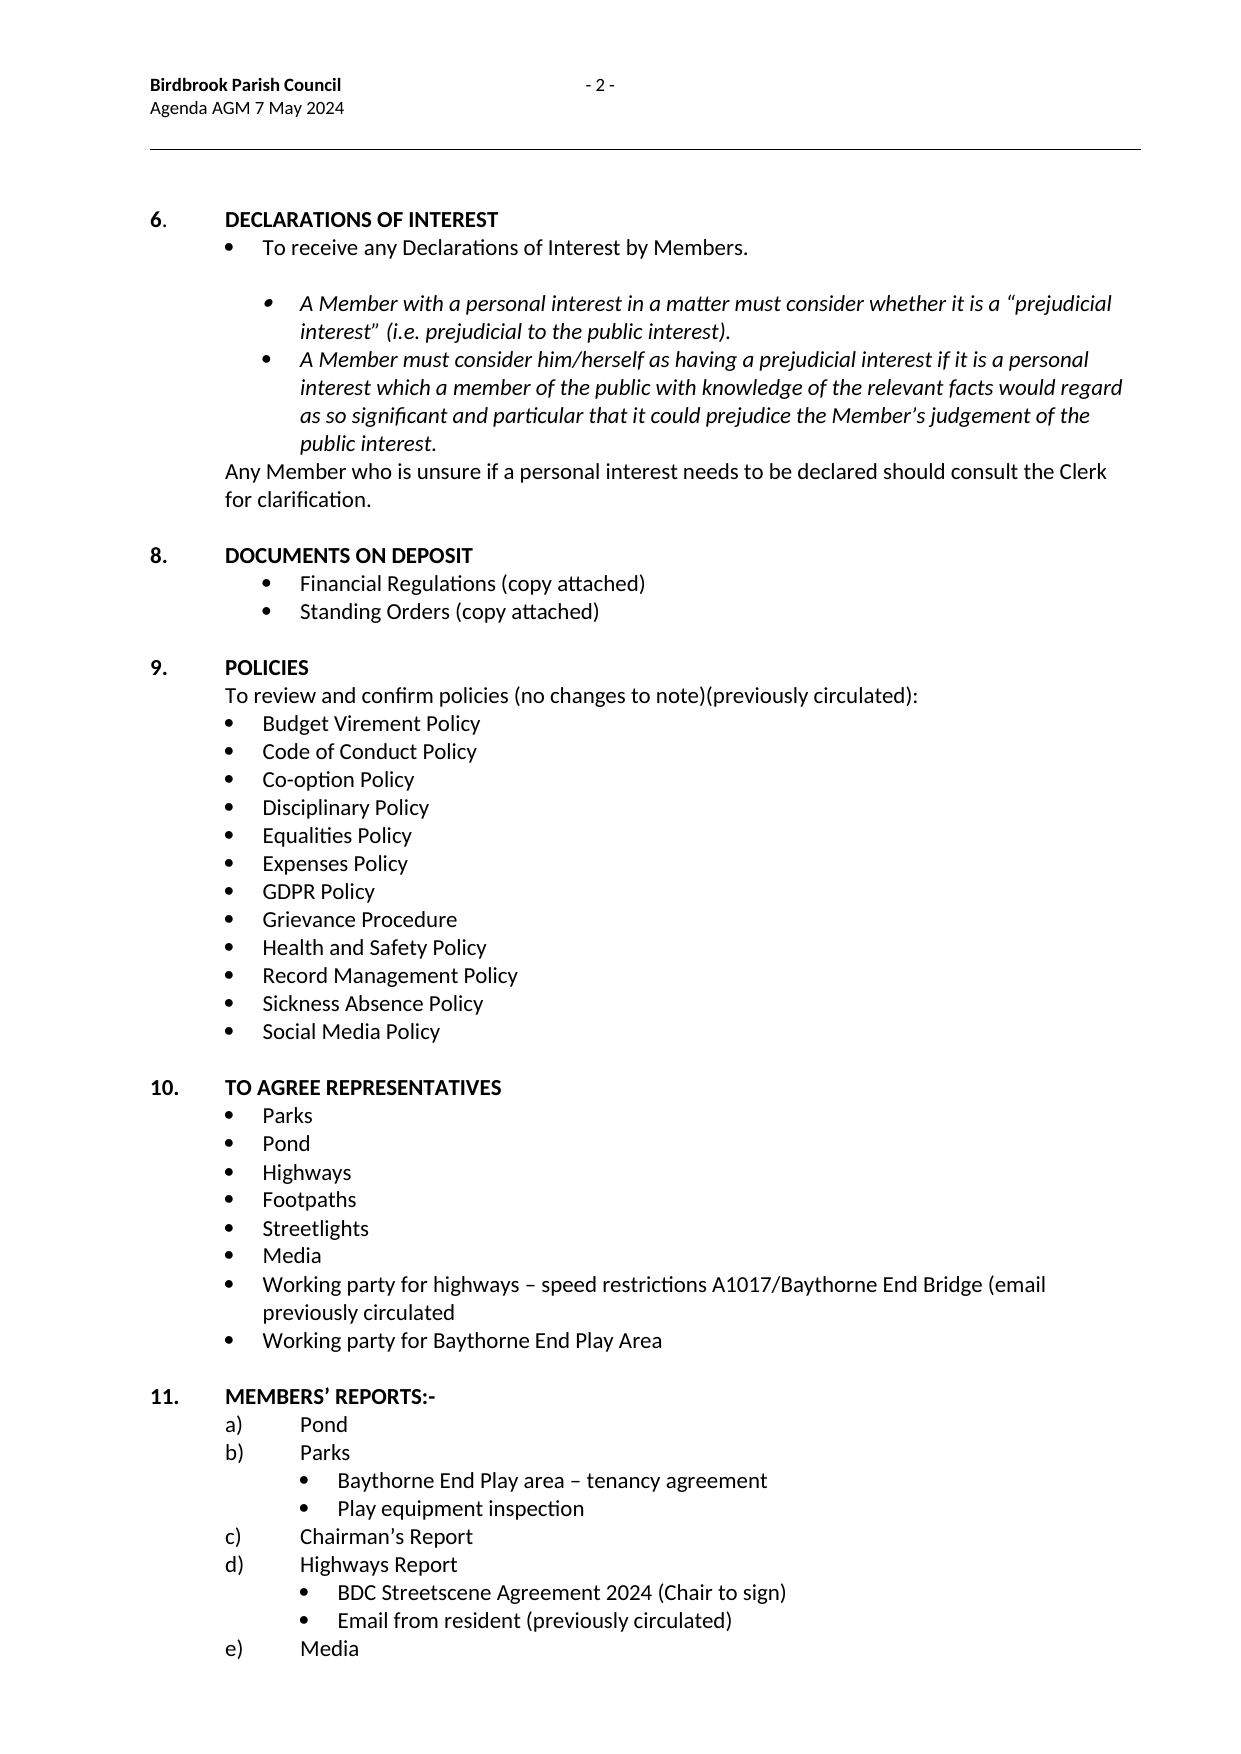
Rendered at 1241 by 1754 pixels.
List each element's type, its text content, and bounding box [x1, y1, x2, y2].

text 10. TO AGREE REPRESENTATIVES [150, 1073, 1135, 1102]
list Sickness Absence Policy [225, 989, 1135, 1017]
list Play equipment inspection [300, 1494, 1135, 1522]
list Footpaths [225, 1186, 1135, 1214]
list Record Management Policy [225, 961, 1135, 989]
list Social Media Policy [225, 1017, 1135, 1046]
list Baythorne End Play area – tenancy agreement [300, 1466, 1135, 1494]
list Working party for Baythorne End Play Area [225, 1326, 1135, 1354]
list A Member with a personal interest in a matter must consider whether it is a “prejudicial interest” (i.e. prejudicial to the public interest). [262, 289, 1135, 345]
text 8. DOCUMENTS ON DEPOSIT [150, 541, 1135, 569]
list Expenses Policy [225, 849, 1135, 877]
list Working party for highways – speed restrictions A1017/Baythorne End Bridge (email previously circulated [225, 1270, 1135, 1326]
list Standing Orders (copy attached) [262, 597, 1135, 625]
list Parks [225, 1438, 1135, 1466]
list Disciplinary Policy [225, 793, 1135, 821]
text Any Member who is unsure if a personal interest needs to be declared should consult the Clerk for clarification. [225, 457, 1135, 513]
list Code of Conduct Policy [225, 737, 1135, 765]
text To review and confirm policies (no changes to note)(previously circulated): [150, 681, 1135, 709]
list Equalities Policy [225, 821, 1135, 849]
text 11. MEMBERS’ REPORTS:- [150, 1382, 1135, 1410]
list A Member must consider him/herself as having a prejudicial interest if it is a personal interest which a member of the public with knowledge of the relevant facts would regard as so significant and particular that it could prejudice the Member’s judgement of the public interest. [262, 345, 1135, 457]
list To receive any Declarations of Interest by Members. [225, 233, 1135, 261]
list Pond [225, 1410, 1135, 1438]
text 9. POLICIES [150, 653, 1135, 681]
list Pond [225, 1129, 1135, 1158]
list BDC Streetscene Agreement 2024 (Chair to sign) [300, 1578, 1135, 1606]
list Streetlights [225, 1214, 1135, 1242]
list Highways Report [225, 1550, 1135, 1578]
list Co-option Policy [225, 765, 1135, 793]
list Health and Safety Policy [225, 933, 1135, 961]
list Parks [225, 1102, 1135, 1129]
list Media [225, 1634, 1135, 1662]
text 6. DECLARATIONS OF INTEREST [150, 205, 1135, 233]
list Email from resident (previously circulated) [300, 1606, 1135, 1634]
list Budget Virement Policy [225, 709, 1135, 737]
list Media [225, 1242, 1135, 1270]
list Grievance Procedure [225, 905, 1135, 933]
list Chairman’s Report [225, 1522, 1135, 1550]
list Highways [225, 1158, 1135, 1186]
list GDPR Policy [225, 877, 1135, 905]
list Financial Regulations (copy attached) [262, 569, 1135, 597]
